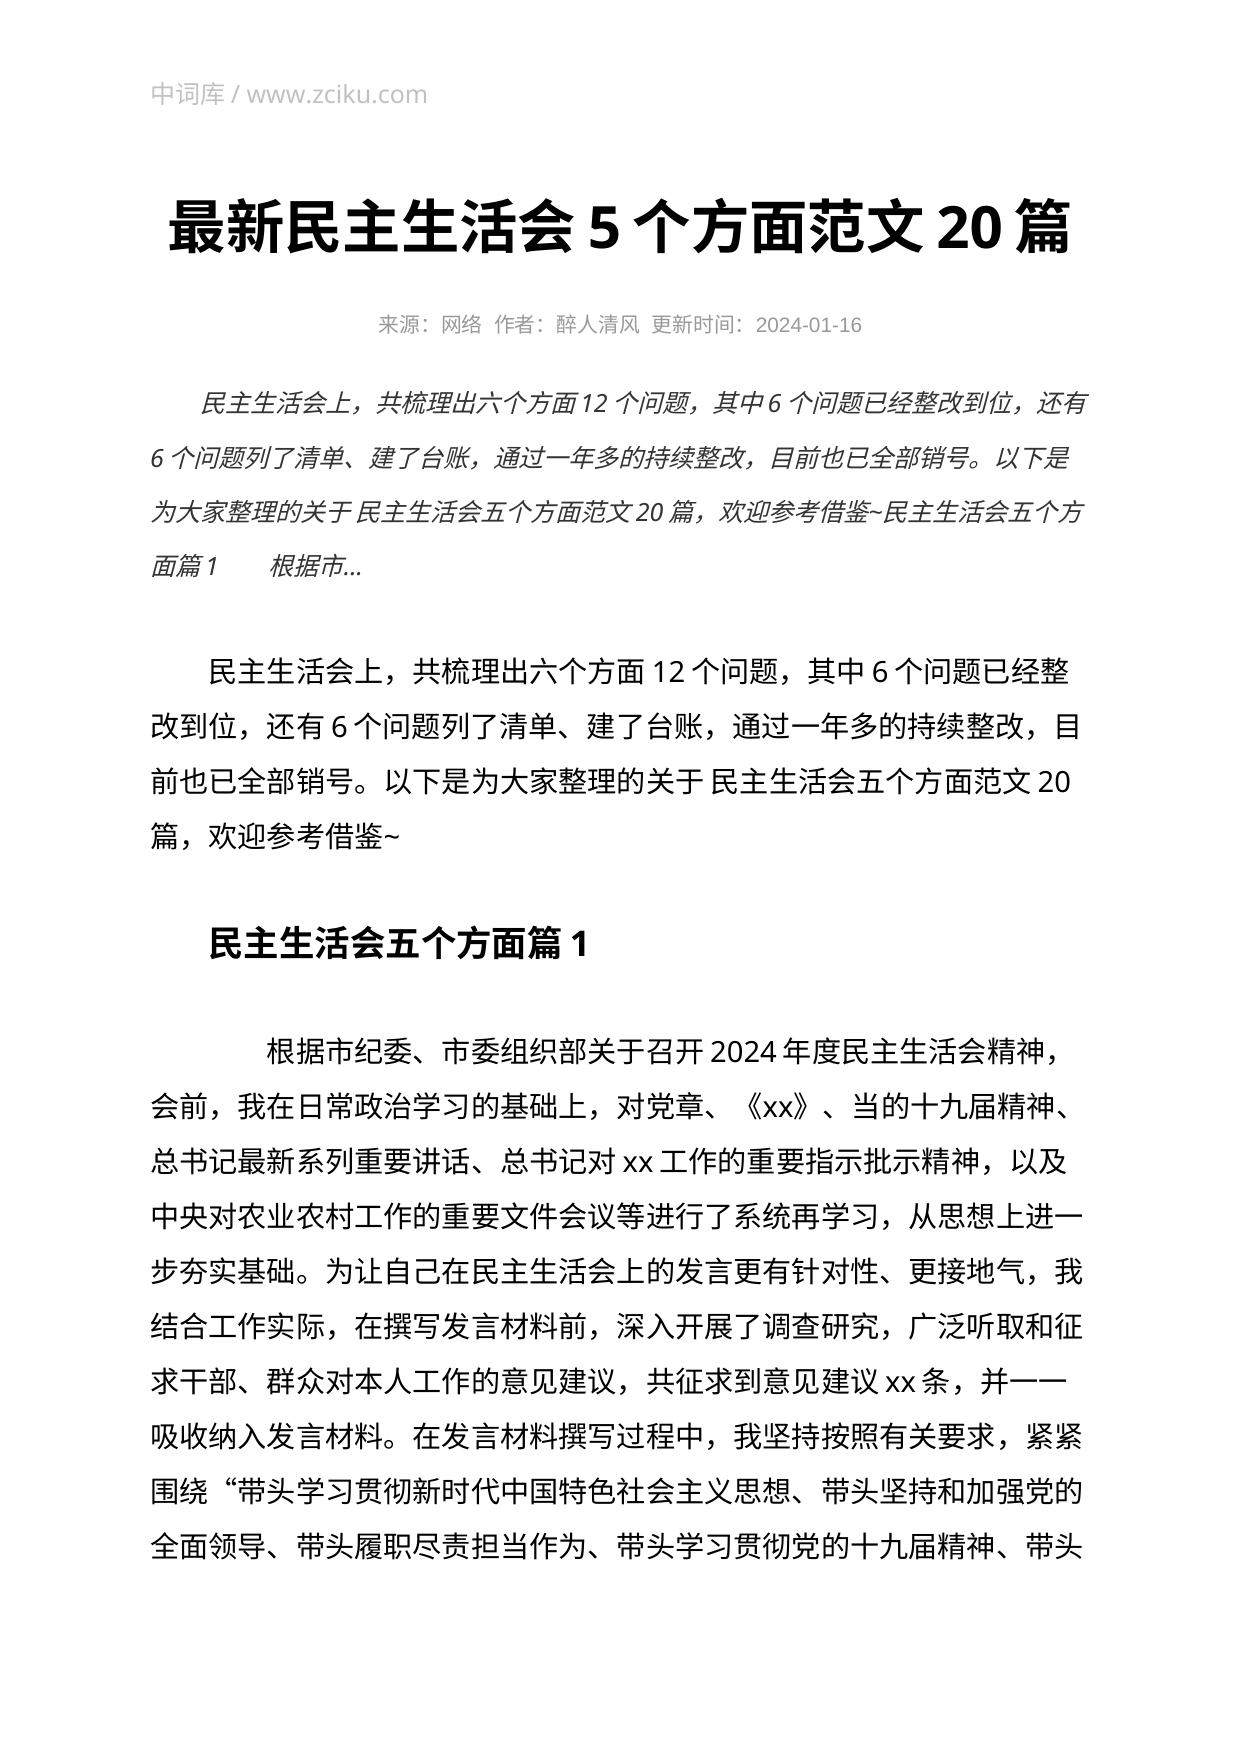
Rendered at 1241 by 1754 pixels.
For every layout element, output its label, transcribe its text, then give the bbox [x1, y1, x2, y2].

text 民主生活会五个方面篇1 [150, 915, 1090, 966]
text 来源：网络 作者：醉人清风 更新时间：2024-01-16 [150, 313, 1090, 337]
subtitle 最新民主生活会5个方面范文20篇 [150, 181, 1090, 266]
text 民主生活会上，共梳理出六个方面12个问题，其中6个问题已经整改到位，还有6个问题列了清单、建了台账，通过一年多的持续整改，目前也已全部销号。以下是为大家整理的关于 民主生活会五个方面范文20篇，欢迎参考借鉴~ [150, 648, 1090, 856]
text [150, 1029, 1090, 1565]
text 民主生活会上，共梳理出六个方面12个问题，其中6个问题已经整改到位，还有6个问题列了清单、建了台账，通过一年多的持续整改，目前也已全部销号。以下是为大家整理的关于 民主生活会五个方面范文20篇，欢迎参考借鉴~民主生活会五个方面篇1 根据市... [150, 384, 1090, 583]
